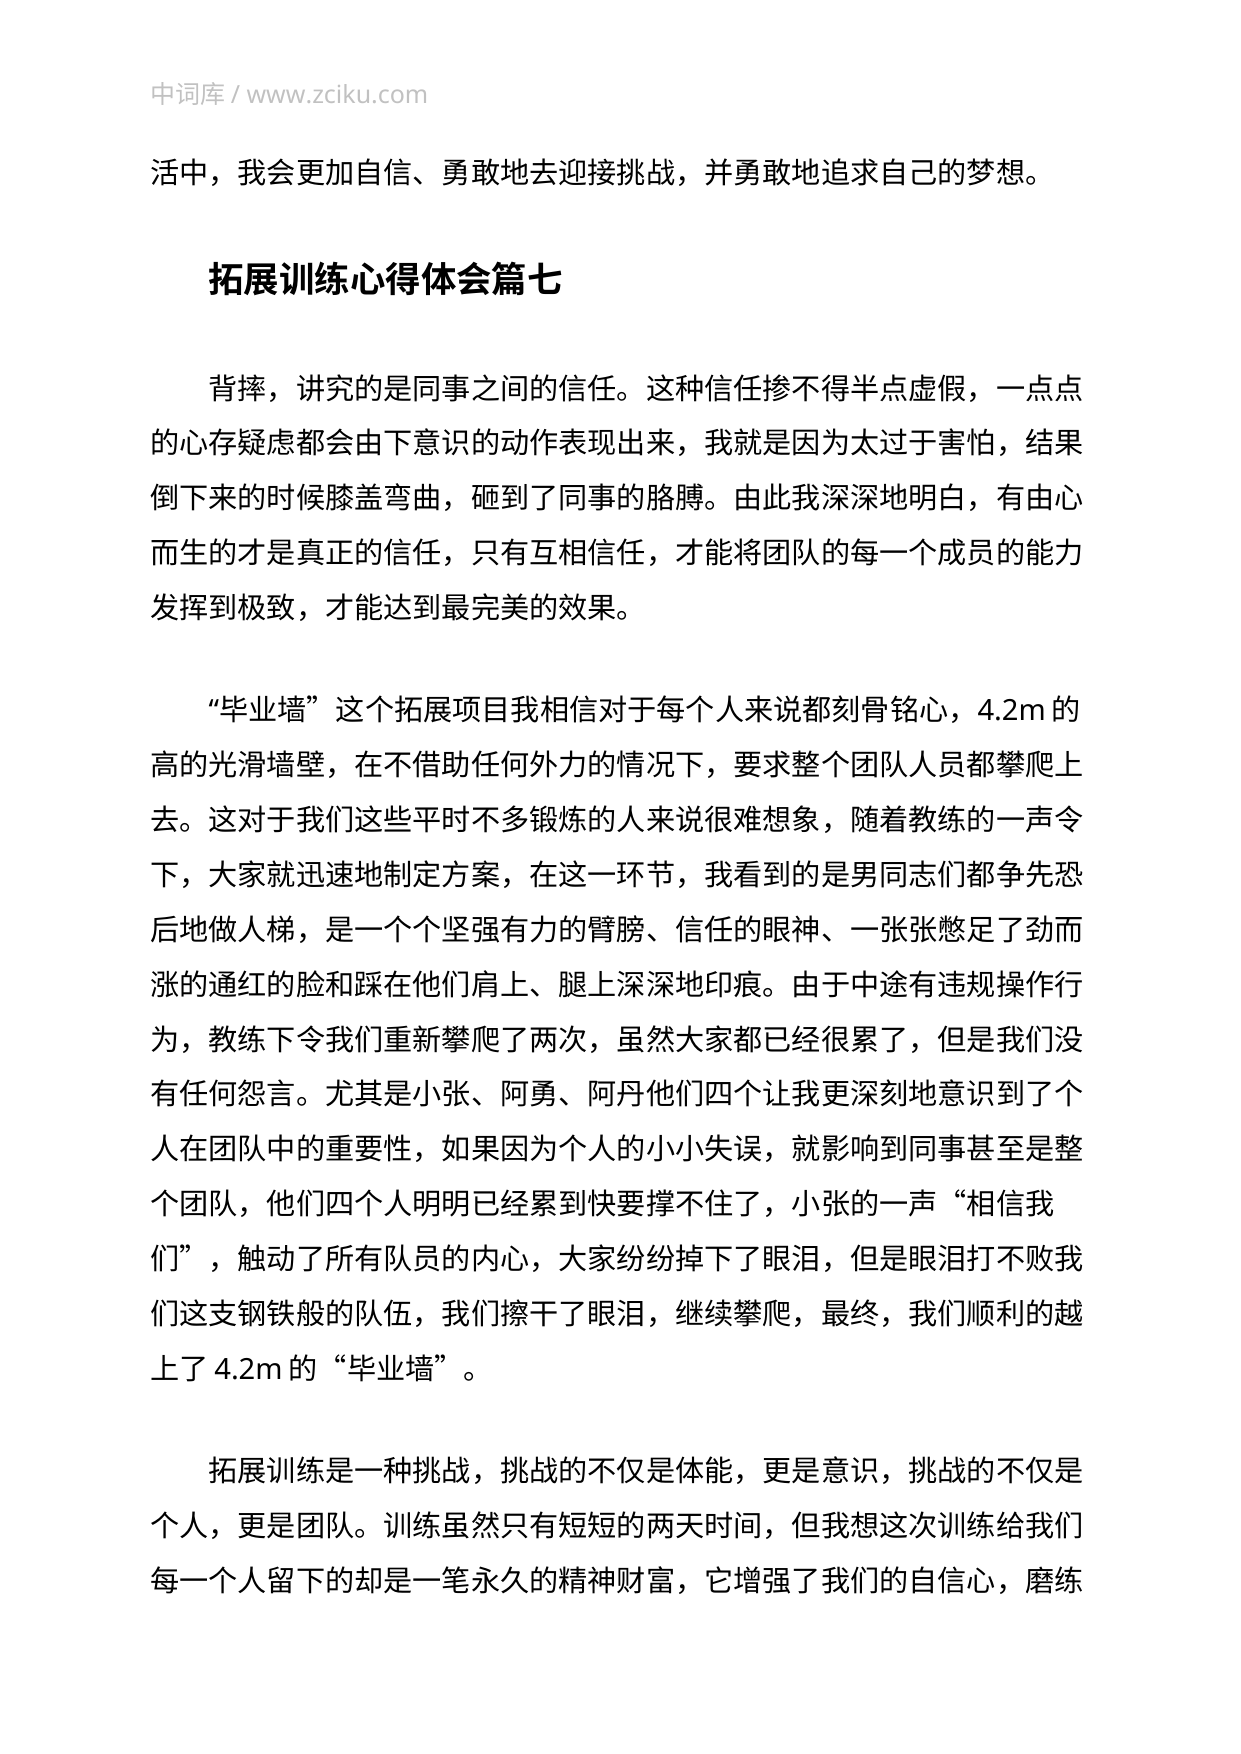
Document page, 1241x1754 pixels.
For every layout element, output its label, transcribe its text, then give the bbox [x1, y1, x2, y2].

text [150, 150, 1090, 192]
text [150, 1447, 1090, 1599]
text “毕业墙”这个拓展项目我相信对于每个人来说都刻骨铭心，4.2m的高的光滑墙壁，在不借助任何外力的情况下，要求整个团队人员都攀爬上去。这对于我们这些平时不多锻炼的人来说很难想象，随着教练的一声令下，大家就迅速地制定方案，在这一环节，我看到的是男同志们都争先恐后地做人梯，是一个个坚强有力的臂膀、信任的眼神、一张张憋足了劲而涨的通红的脸和踩在他们肩上、腿上深深地印痕。由于中途有违规操作行为，教练下令我们重新攀爬了两次，虽然大家都已经很累了，但是我们没有任何怨言。尤其是小张、阿勇、阿丹他们四个让我更深刻地意识到了个人在团队中的重要性，如果因为个人的小小失误，就影响到同事甚至是整个团队，他们四个人明明已经累到快要撑不住了，小张的一声“相信我们”，触动了所有队员的内心，大家纷纷掉下了眼泪，但是眼泪打不败我们这支钢铁般的队伍，我们擦干了眼泪，继续攀爬，最终，我们顺利的越上了4.2m的“毕业墙”。 [150, 687, 1090, 1388]
text 背摔，讲究的是同事之间的信任。这种信任掺不得半点虚假，一点点的心存疑虑都会由下意识的动作表现出来，我就是因为太过于害怕，结果倒下来的时候膝盖弯曲，砸到了同事的胳膊。由此我深深地明白，有由心而生的才是真正的信任，只有互相信任，才能将团队的每一个成员的能力发挥到极致，才能达到最完美的效果。 [150, 365, 1090, 627]
text 拓展训练心得体会篇七 [150, 252, 1090, 303]
